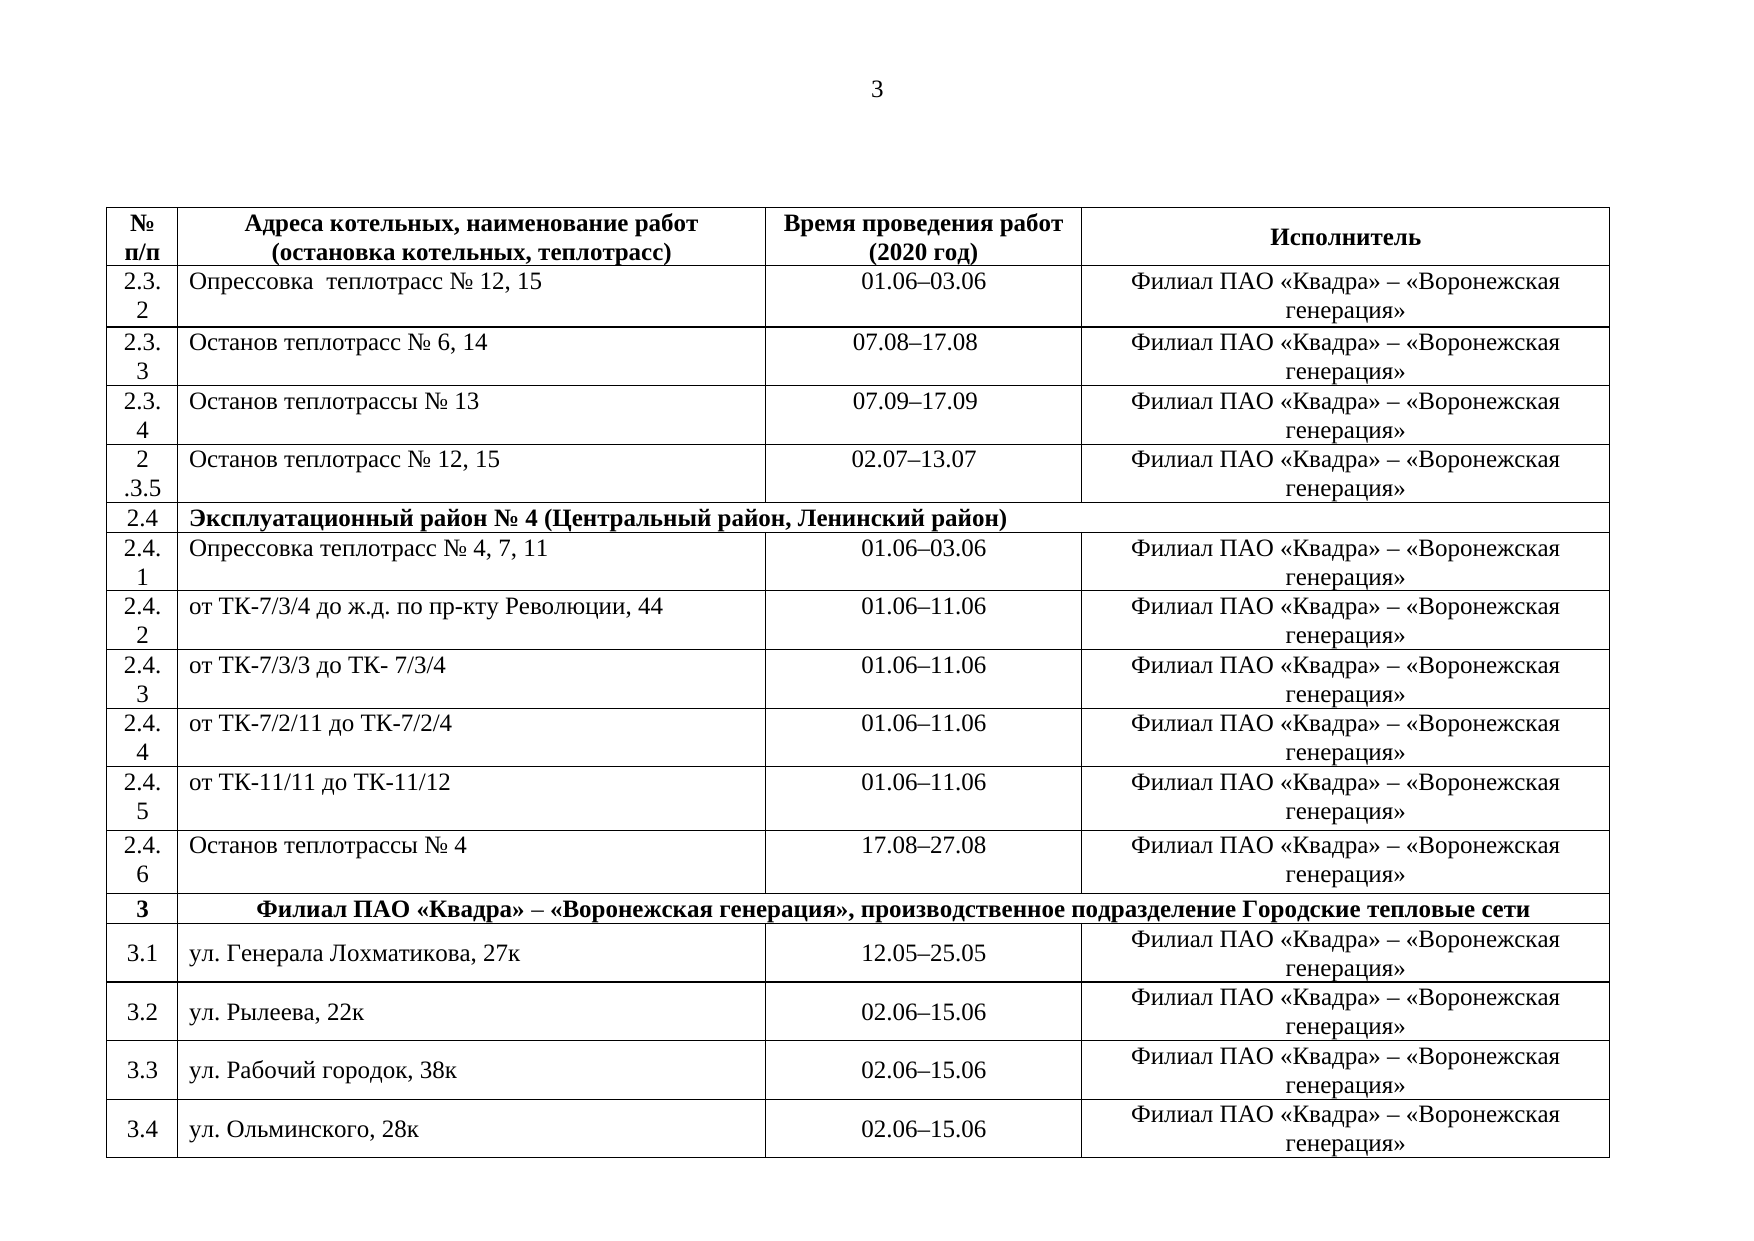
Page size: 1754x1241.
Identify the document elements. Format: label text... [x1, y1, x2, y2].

table_cell от ТК-7/3/4 до ж.д. по пр-кту Революции, 44 [178, 591, 765, 649]
table_cell 2.3.5 [107, 445, 177, 502]
table_cell Филиал ПАО «Квадра» – «Воронежская генерация», производственное подразделение Городские тепловые сети [178, 894, 1609, 923]
table_header Время проведения работ (2020 год) [766, 208, 1081, 265]
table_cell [1082, 266, 1609, 326]
table_cell Останов теплотрассы № 13 [178, 386, 765, 443]
table_cell Опрессовка теплотрасс № 12, 15 [178, 266, 765, 326]
table_cell 2.4 [107, 503, 177, 532]
table_header № п/п [107, 208, 177, 265]
table_header Исполнитель [1082, 208, 1609, 265]
table_cell 02.06–15.06 [766, 1041, 1081, 1098]
table_cell Филиал ПАО «Квадра» – «Воронежская генерация» [1082, 831, 1609, 893]
table_cell 3.1 [107, 924, 177, 981]
table_cell 2.3.2 [107, 266, 177, 326]
table_cell 12.05–25.05 [766, 924, 1081, 981]
table_cell 2.3.4 [107, 386, 177, 443]
table_cell от ТК-11/11 до ТК-11/12 [178, 767, 765, 829]
table_cell Останов теплотрасс № 6, 14 [178, 328, 765, 385]
table_cell Филиал ПАО «Квадра» – «Воронежская генерация» [1082, 983, 1609, 1040]
table_cell Останов теплотрассы № 4 [178, 831, 765, 893]
table_cell ул. Генерала Лохматикова, 27к [178, 924, 765, 981]
table_cell Филиал ПАО «Квадра» – «Воронежская генерация» [1082, 591, 1609, 649]
table_cell 01.06–11.06 [766, 709, 1081, 766]
table_cell Филиал ПАО «Квадра» – «Воронежская генерация» [1082, 386, 1609, 443]
table_cell от ТК-7/2/11 до ТК-7/2/4 [178, 709, 765, 766]
table_header Адреса котельных, наименование работ (остановка котельных, теплотрасс) [178, 208, 765, 265]
table_cell ул. Рылеева, 22к [178, 983, 765, 1040]
table_cell 07.09–17.09 [766, 386, 1081, 443]
table_cell Останов теплотрасс № 12, 15 [178, 445, 765, 502]
table_cell 02.06–15.06 [766, 1100, 1081, 1157]
table_cell 2.4.2 [107, 591, 177, 649]
table_cell 01.06–11.06 [766, 767, 1081, 829]
table_cell Филиал ПАО «Квадра» – «Воронежская генерация» [1082, 650, 1609, 707]
table_cell Филиал ПАО «Квадра» – «Воронежская генерация» [1082, 924, 1609, 981]
table_cell ул. Рабочий городок, 38к [178, 1041, 765, 1098]
table_cell Филиал ПАО «Квадра» – «Воронежская генерация» [1082, 328, 1609, 385]
table_cell 3.4 [107, 1100, 177, 1157]
table_cell Филиал ПАО «Квадра» – «Воронежская генерация» [1082, 445, 1609, 502]
table_cell от ТК-7/3/3 до ТК- 7/3/4 [178, 650, 765, 707]
table_cell 01.06–03.06 [766, 533, 1081, 590]
table_cell 2.4.3 [107, 650, 177, 707]
table_cell 17.08–27.08 [766, 831, 1081, 893]
table_cell Филиал ПАО «Квадра» – «Воронежская генерация» [1082, 709, 1609, 766]
table_cell 02.06–15.06 [766, 983, 1081, 1040]
table_cell Опрессовка теплотрасс № 4, 7, 11 [178, 533, 765, 590]
table_cell 3.3 [107, 1041, 177, 1098]
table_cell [1082, 1041, 1609, 1098]
table_cell 2.4.4 [107, 709, 177, 766]
table_cell 2.4.6 [107, 831, 177, 893]
table_cell Эксплуатационный район № 4 (Центральный район, Ленинский район) [178, 503, 1609, 532]
table_cell 3.2 [107, 983, 177, 1040]
table_cell 01.06–11.06 [766, 650, 1081, 707]
table_cell 2.4.5 [107, 767, 177, 829]
table_cell 3 [107, 894, 177, 923]
table_cell 2.4.1 [107, 533, 177, 590]
table_cell 2.3.3 [107, 328, 177, 385]
table_cell 07.08–17.08 [766, 328, 1081, 385]
table_cell 01.06–03.06 [766, 266, 1081, 326]
table_cell Филиал ПАО «Квадра» – «Воронежская генерация» [1082, 533, 1609, 590]
table_cell 02.07–13.07 [766, 445, 1081, 502]
table_cell Филиал ПАО «Квадра» – «Воронежская генерация» [1082, 767, 1609, 829]
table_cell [1082, 1100, 1609, 1157]
table_cell 01.06–11.06 [766, 591, 1081, 649]
table_cell ул. Ольминского, 28к [178, 1100, 765, 1157]
